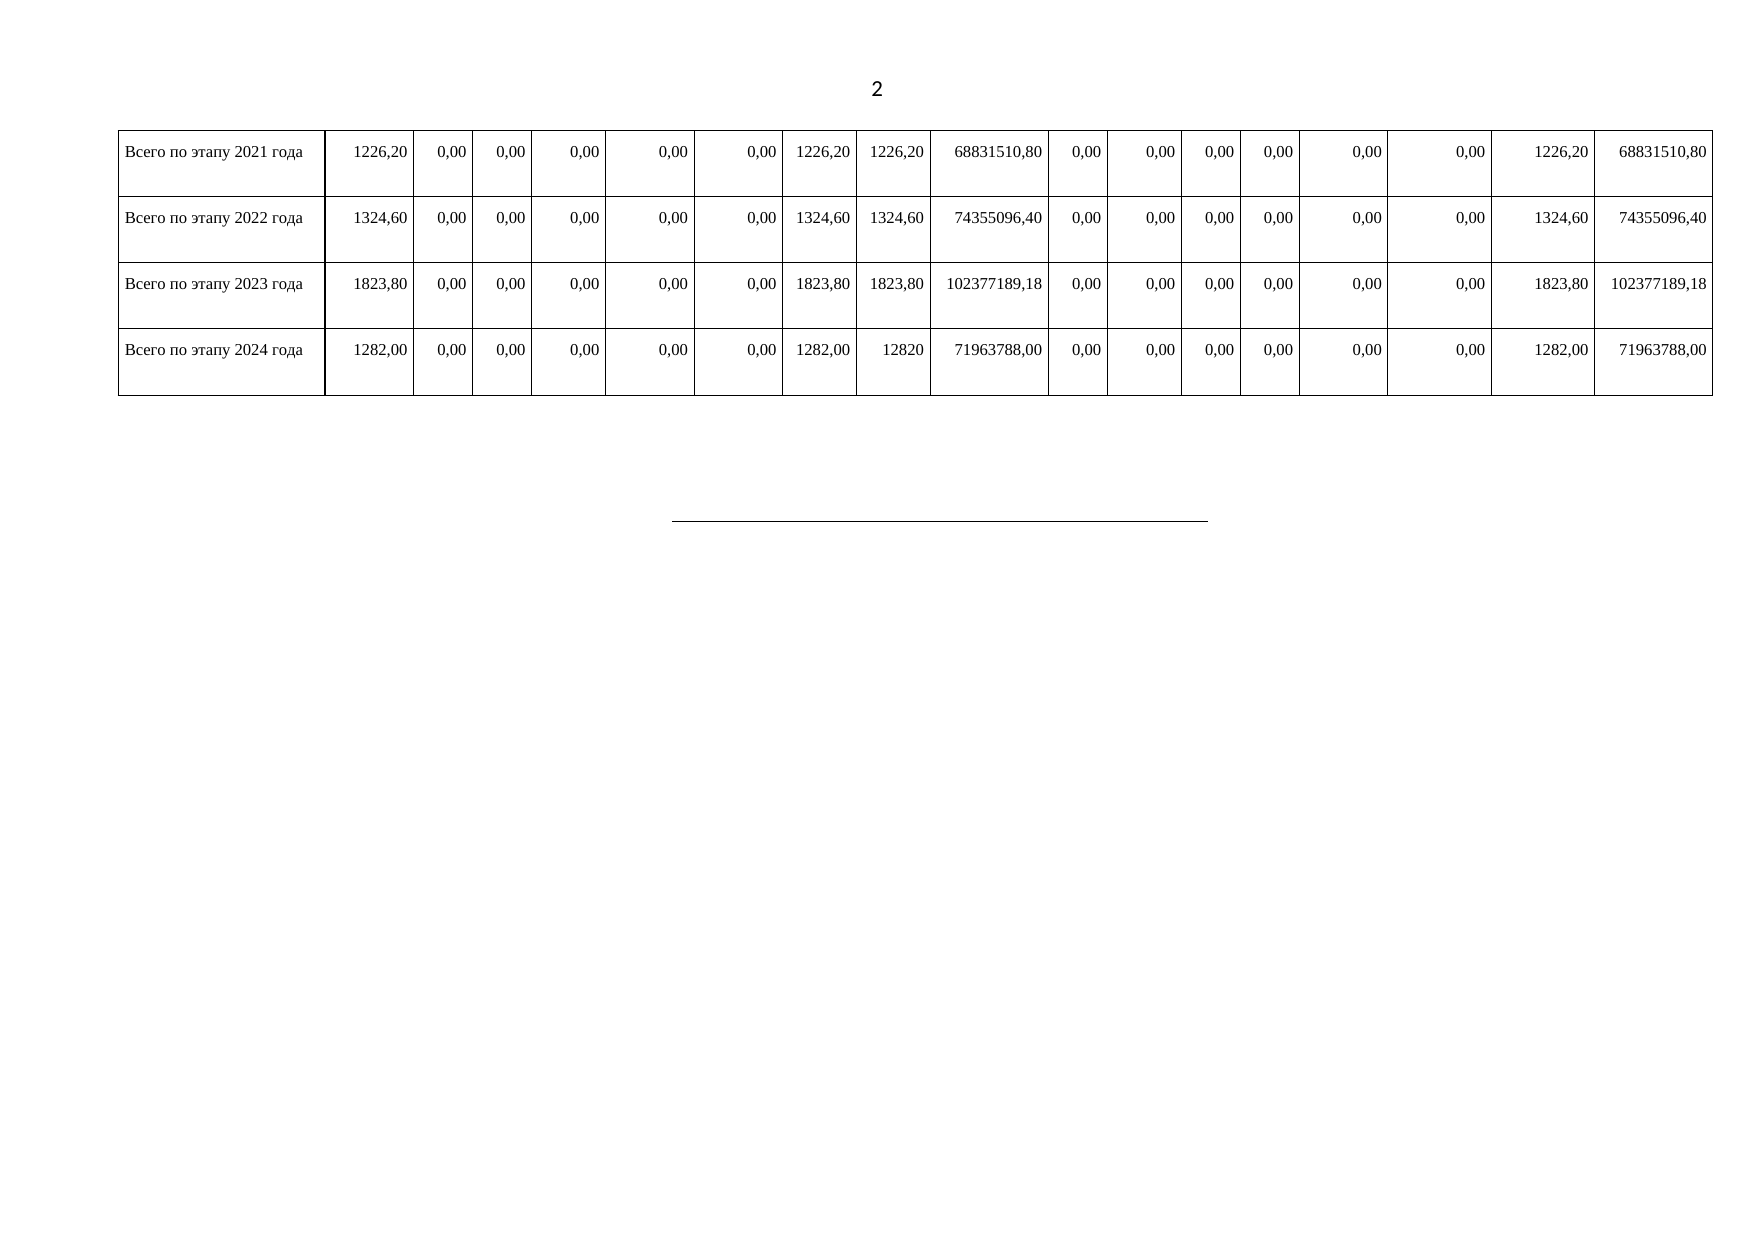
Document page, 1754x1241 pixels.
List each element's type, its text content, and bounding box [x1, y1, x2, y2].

table_cell 0,00 [695, 263, 782, 328]
table_cell 1226,20 [326, 131, 413, 196]
table_cell Всего по этапу 2023 года [119, 263, 324, 328]
table_cell 74355096,40 [1595, 197, 1712, 262]
table_cell 1324,60 [1492, 197, 1594, 262]
table_cell Всего по этапу 2024 года [119, 329, 324, 394]
table_cell 0,00 [1241, 329, 1299, 394]
table_cell 0,00 [1241, 263, 1299, 328]
table_cell 0,00 [1182, 197, 1240, 262]
table_cell 1226,20 [857, 131, 930, 196]
table_cell 0,00 [414, 131, 472, 196]
table_cell 0,00 [1300, 197, 1387, 262]
table_cell 68831510,80 [931, 131, 1048, 196]
table_cell 1282,00 [1492, 329, 1594, 394]
table_cell 0,00 [695, 197, 782, 262]
table_cell 1324,60 [783, 197, 856, 262]
table_cell 0,00 [1108, 131, 1181, 196]
table_cell 0,00 [1300, 131, 1387, 196]
table_cell 0,00 [414, 197, 472, 262]
table_cell 102377189,18 [1595, 263, 1712, 328]
table_cell 0,00 [695, 131, 782, 196]
table_cell 1823,80 [326, 263, 413, 328]
table_cell 0,00 [473, 131, 531, 196]
table_cell 0,00 [1049, 131, 1107, 196]
table_cell 0,00 [1049, 329, 1107, 394]
table_cell 0,00 [532, 329, 605, 394]
table_cell 12820 [857, 329, 930, 394]
table_cell 0,00 [1300, 329, 1387, 394]
table_cell 0,00 [695, 329, 782, 394]
table_cell 0,00 [1108, 263, 1181, 328]
table_cell 0,00 [532, 263, 605, 328]
table_cell 0,00 [1388, 197, 1491, 262]
table_cell 0,00 [473, 263, 531, 328]
table_cell 1226,20 [1492, 131, 1594, 196]
table_cell 0,00 [1241, 197, 1299, 262]
table_cell 102377189,18 [931, 263, 1048, 328]
table_cell 0,00 [414, 263, 472, 328]
table_cell 0,00 [532, 131, 605, 196]
table_cell 0,00 [1049, 263, 1107, 328]
table_cell 0,00 [1241, 131, 1299, 196]
table_cell 0,00 [1388, 263, 1491, 328]
table_cell 0,00 [1388, 329, 1491, 394]
table_cell 0,00 [1182, 131, 1240, 196]
table_cell 0,00 [1300, 263, 1387, 328]
table_cell 71963788,00 [931, 329, 1048, 394]
table_cell 1823,80 [1492, 263, 1594, 328]
table_cell 1282,00 [326, 329, 413, 394]
table_cell 0,00 [1388, 131, 1491, 196]
table_cell 0,00 [473, 329, 531, 394]
table_cell 1282,00 [783, 329, 856, 394]
table_cell 0,00 [606, 197, 694, 262]
table_cell 0,00 [1108, 329, 1181, 394]
table_cell 0,00 [1049, 197, 1107, 262]
table_cell 1226,20 [783, 131, 856, 196]
table_cell Всего по этапу 2022 года [119, 197, 324, 262]
table_cell 1324,60 [857, 197, 930, 262]
table_cell 0,00 [1182, 263, 1240, 328]
table_cell 0,00 [606, 131, 694, 196]
table_cell 0,00 [1108, 197, 1181, 262]
table_cell 1823,80 [783, 263, 856, 328]
table_cell 68831510,80 [1595, 131, 1712, 196]
table_cell 1324,60 [326, 197, 413, 262]
table_cell 0,00 [473, 197, 531, 262]
table_cell 0,00 [606, 329, 694, 394]
table_cell 1823,80 [857, 263, 930, 328]
table_cell 74355096,40 [931, 197, 1048, 262]
table_cell 0,00 [1182, 329, 1240, 394]
table_cell 0,00 [414, 329, 472, 394]
table_cell 0,00 [606, 263, 694, 328]
table_cell 0,00 [532, 197, 605, 262]
table_cell Всего по этапу 2021 года [119, 131, 324, 196]
table_cell 71963788,00 [1595, 329, 1712, 394]
